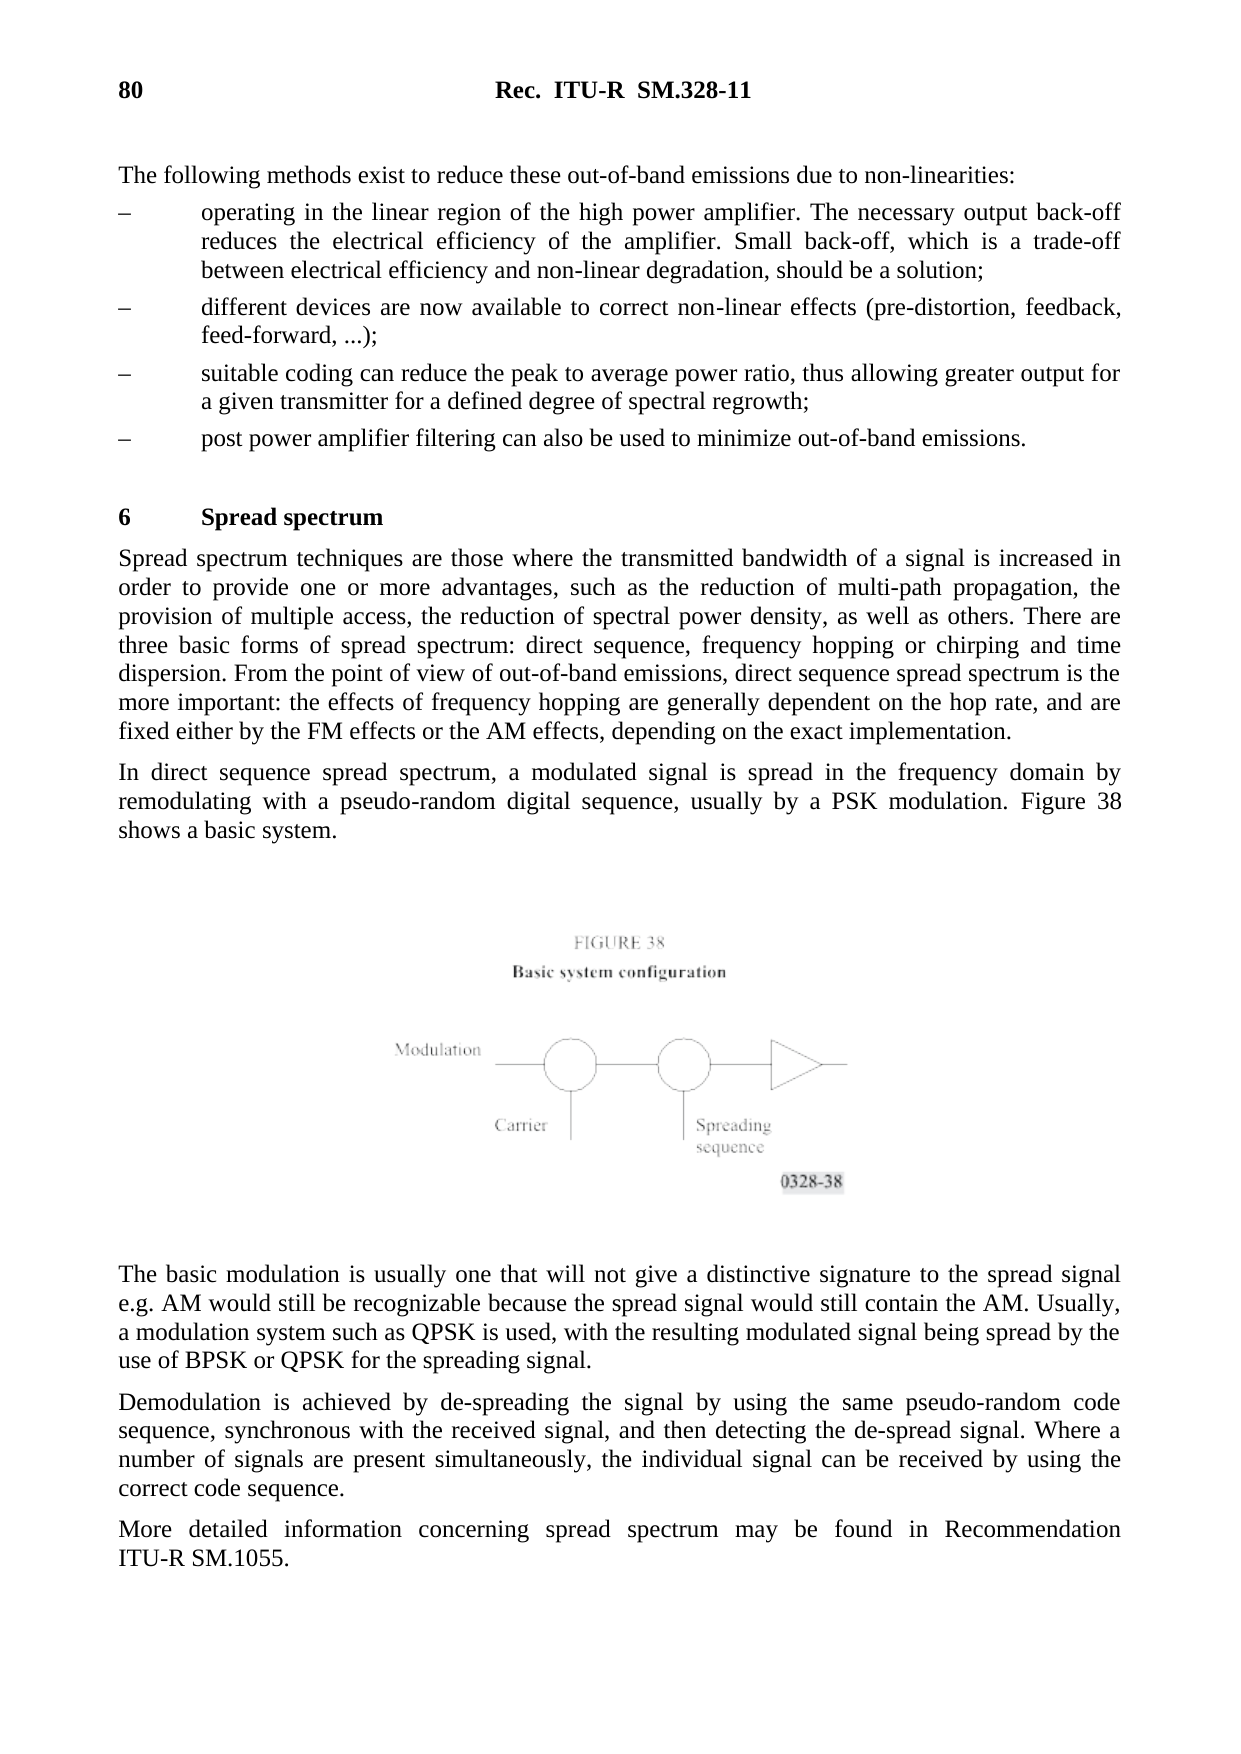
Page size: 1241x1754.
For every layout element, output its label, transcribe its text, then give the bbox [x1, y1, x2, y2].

text – post power amplifier filtering can also be used to minimize out-of-band emissions. [118, 423, 1122, 452]
text – different devices are now available to correct non-linear effects (pre-distortion, feedback, feed-forward, ...); [118, 292, 1122, 349]
text – suitable coding can reduce the peak to average power ratio, thus allowing greater output for a given transmitter for a defined degree of spectral regrowth; [118, 358, 1122, 415]
text Demodulation is achieved by de-spreading the signal by using the same pseudo-random code sequence, synchronous with the received signal, and then detecting the de-spread signal. Where a number of signals are present simultaneously, the individual signal can be received by using the correct code sequence. [118, 1387, 1122, 1502]
text Spread spectrum techniques are those where the transmitted bandwidth of a signal is increased in order to provide one or more advantages, such as the reduction of multi-path propagation, the provision of multiple access, the reduction of spectral power density, as well as others. There are three basic forms of spread spectrum: direct sequence, frequency hopping or chirping and time dispersion. From the point of view of out-of-band emissions, direct sequence spread spectrum is the more important: the effects of frequency hopping are generally dependent on the hop rate, and are fixed either by the FM effects or the AM effects, depending on the exact implementation. [118, 543, 1122, 745]
text – operating in the linear region of the high power amplifier. The necessary output back-off reduces the electrical efficiency of the amplifier. Small back-off, which is a trade-off between electrical efficiency and non-linear degradation, should be a solution; [118, 197, 1122, 283]
text The basic modulation is usually one that will not give a distinctive signature to the spread signal e.g. AM would still be recognizable because the spread signal would still contain the AM. Usually, a modulation system such as QPSK is used, with the resulting modulated signal being spread by the use of BPSK or QPSK for the spreading signal. [118, 1259, 1122, 1374]
text In direct sequence spread spectrum, a modulated signal is spread in the frequency domain by remodulating with a pseudo-random digital sequence, usually by a PSK modulation. Figure 38 shows a basic system. [118, 757, 1122, 843]
text The following methods exist to reduce these out-of-band emissions due to non-linearities: [118, 160, 1122, 189]
subtitle 6 Spread spectrum [118, 502, 1122, 531]
text More detailed information concerning spread spectrum may be found in Recommendation ITU-R SM.1055. [118, 1514, 1122, 1572]
